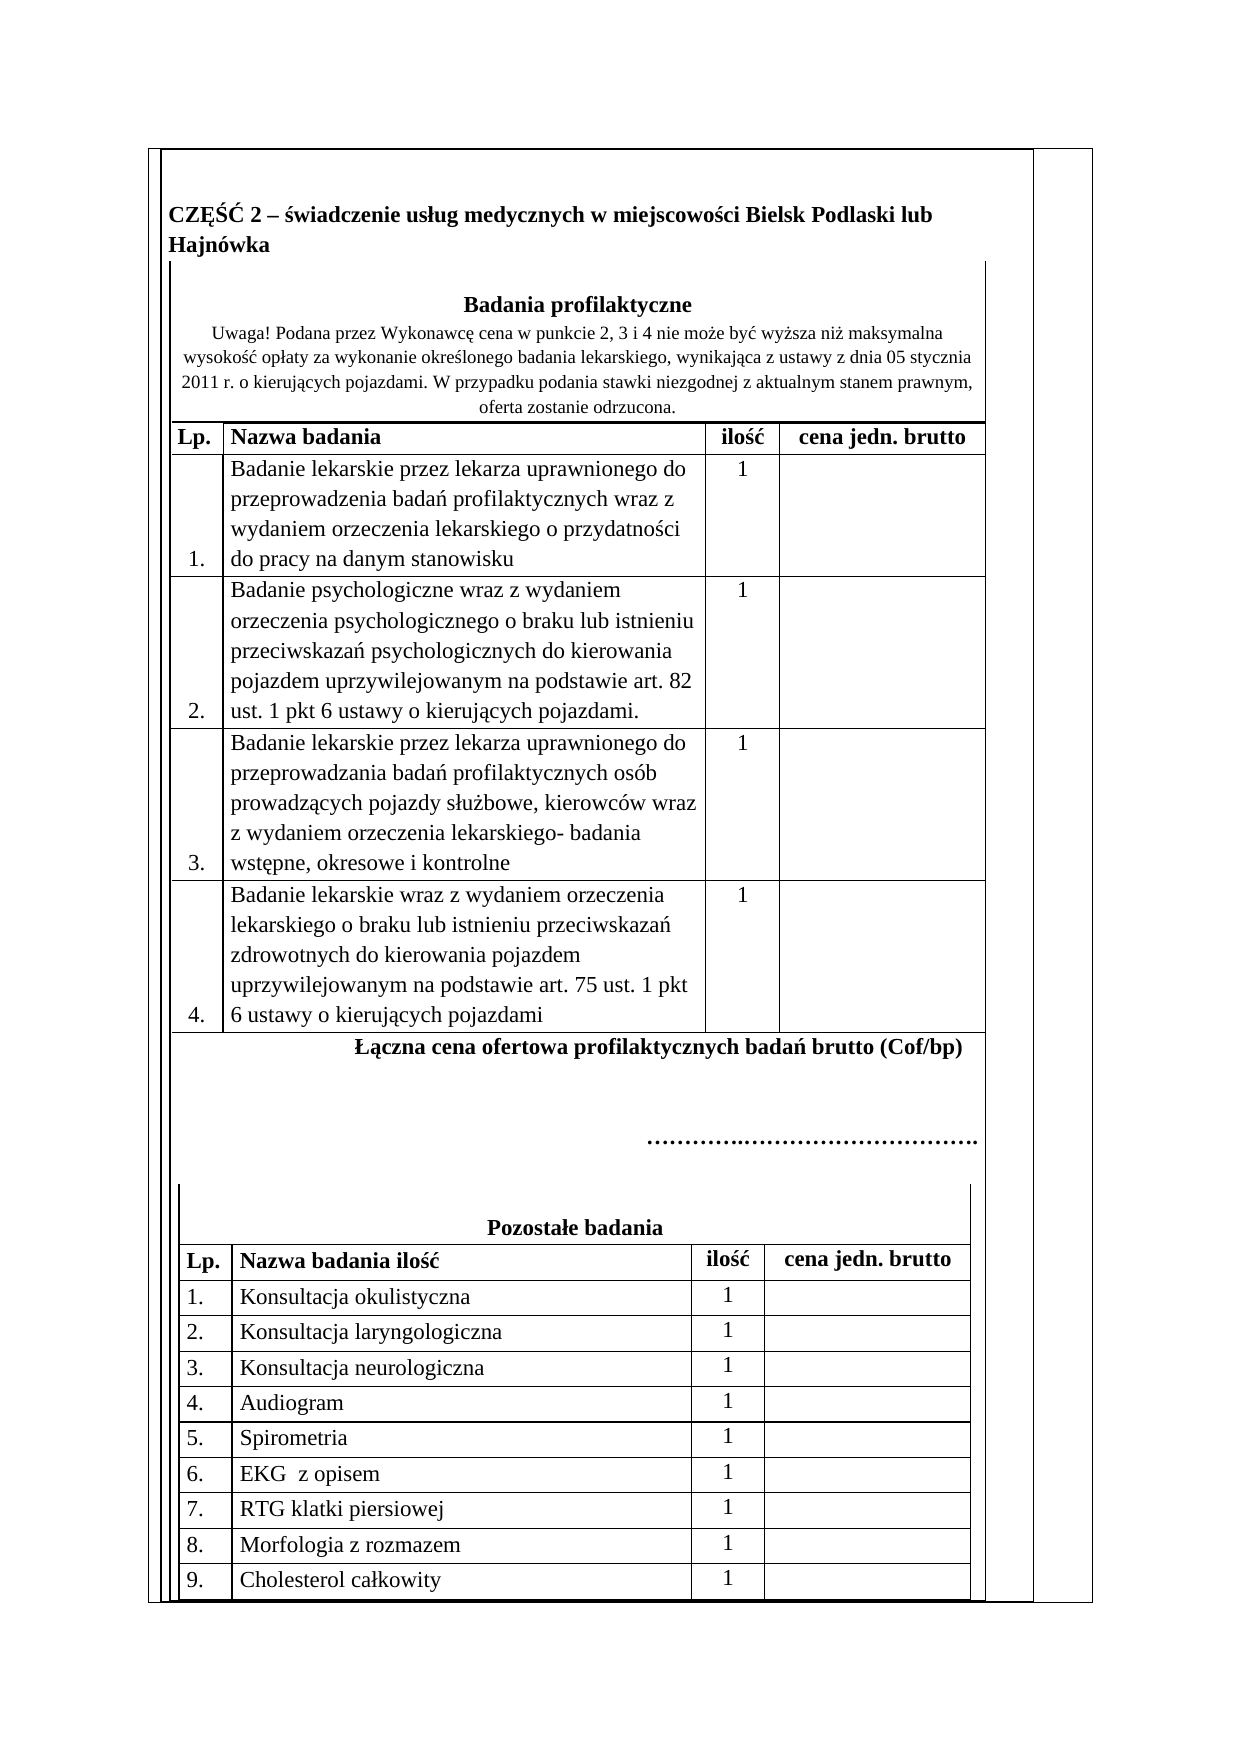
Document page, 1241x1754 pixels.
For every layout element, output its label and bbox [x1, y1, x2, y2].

table_cell [149, 149, 160, 1602]
table_cell [1034, 149, 1092, 1602]
table_cell [162, 150, 1033, 1601]
